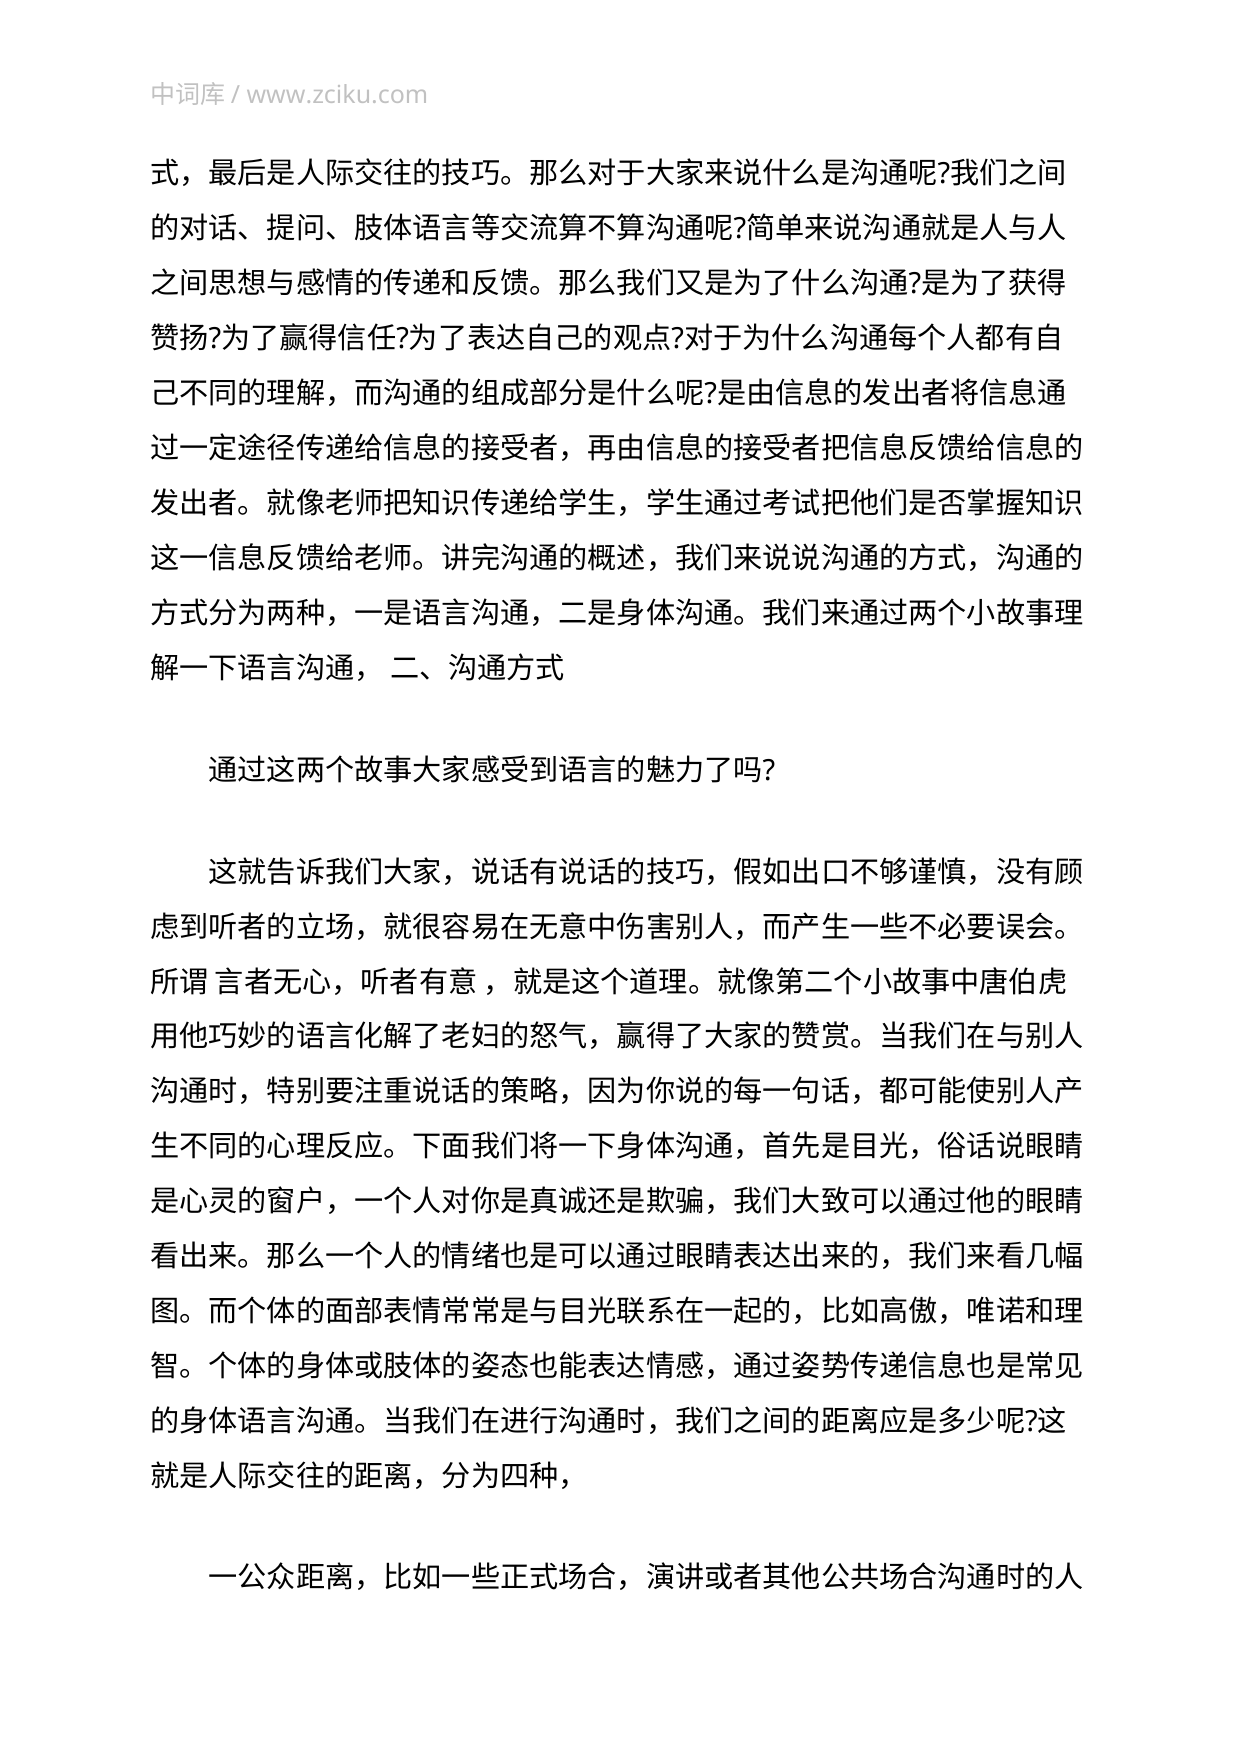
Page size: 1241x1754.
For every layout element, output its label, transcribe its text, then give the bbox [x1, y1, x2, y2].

text 通过这两个故事大家感受到语言的魅力了吗? [150, 746, 1090, 789]
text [150, 150, 1090, 687]
text 这就告诉我们大家，说话有说话的技巧，假如出口不够谨慎，没有顾虑到听者的立场，就很容易在无意中伤害别人，而产生一些不必要误会。所谓 言者无心，听者有意 ，就是这个道理。就像第二个小故事中唐伯虎用他巧妙的语言化解了老妇的怒气，赢得了大家的赞赏。当我们在与别人沟通时，特别要注重说话的策略，因为你说的每一句话，都可能使别人产生不同的心理反应。下面我们将一下身体沟通，首先是目光，俗话说眼睛是心灵的窗户，一个人对你是真诚还是欺骗，我们大致可以通过他的眼睛看出来。那么一个人的情绪也是可以通过眼睛表达出来的，我们来看几幅图。而个体的面部表情常常是与目光联系在一起的，比如高傲，唯诺和理智。个体的身体或肢体的姿态也能表达情感，通过姿势传递信息也是常见的身体语言沟通。当我们在进行沟通时，我们之间的距离应是多少呢?这就是人际交往的距离，分为四种， [150, 848, 1090, 1494]
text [150, 1554, 1090, 1596]
